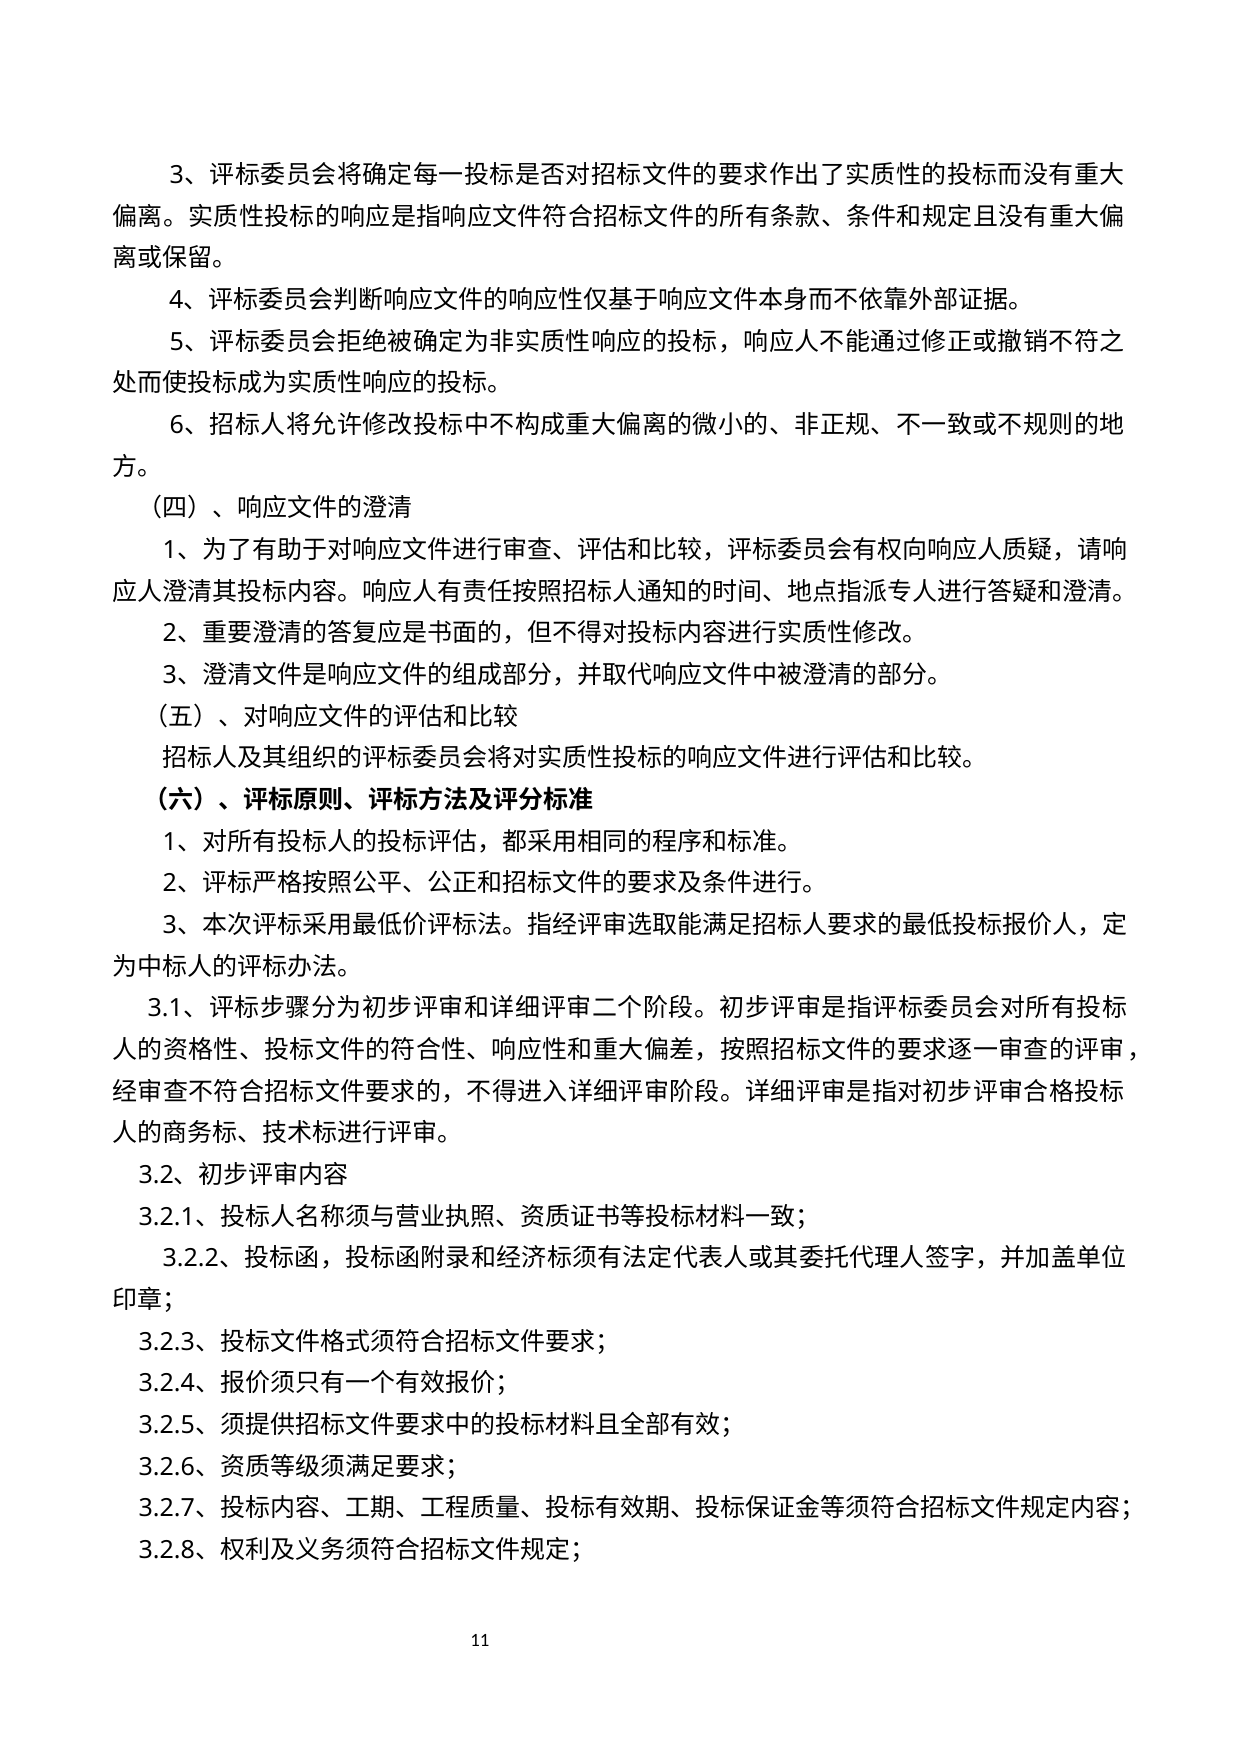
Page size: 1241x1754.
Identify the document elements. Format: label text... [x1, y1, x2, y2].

text 1、为了有助于对响应文件进行审查、评估和比较，评标委员会有权向响应人质疑，请响应人澄清其投标内容。响应人有责任按照招标人通知的时间、地点指派专人进行答疑和澄清。 [112, 525, 1128, 608]
text 2、评标严格按照公平、公正和招标文件的要求及条件进行。 [112, 858, 1128, 900]
text 4、评标委员会判断响应文件的响应性仅基于响应文件本身而不依靠外部证据。 [112, 275, 1128, 317]
text （五）、对响应文件的评估和比较 [112, 692, 1128, 733]
text 6、招标人将允许修改投标中不构成重大偏离的微小的、非正规、不一致或不规则的地方。 [112, 400, 1128, 483]
text 3、本次评标采用最低价评标法。指经评审选取能满足招标人要求的最低投标报价人，定为中标人的评标办法。 [112, 900, 1128, 983]
text 3.2、初步评审内容 [112, 1150, 1128, 1192]
text （六）、评标原则、评标方法及评分标准 [112, 775, 1128, 817]
text 3、澄清文件是响应文件的组成部分，并取代响应文件中被澄清的部分。 [112, 650, 1128, 692]
text 3.2.2、投标函，投标函附录和经济标须有法定代表人或其委托代理人签字，并加盖单位印章； [112, 1233, 1128, 1317]
text 3.1、评标步骤分为初步评审和详细评审二个阶段。初步评审是指评标委员会对所有投标人的资格性、投标文件的符合性、响应性和重大偏差，按照招标文件的要求逐一审查的评审，经审查不符合招标文件要求的，不得进入详细评审阶段。详细评审是指对初步评审合格投标人的商务标、技术标进行评审。 [112, 983, 1128, 1150]
text 3.2.7、投标内容、工期、工程质量、投标有效期、投标保证金等须符合招标文件规定内容； [112, 1483, 1128, 1525]
text 2、重要澄清的答复应是书面的，但不得对投标内容进行实质性修改。 [112, 608, 1128, 650]
text 1、对所有投标人的投标评估，都采用相同的程序和标准。 [112, 817, 1128, 858]
text 3.2.1、投标人名称须与营业执照、资质证书等投标材料一致； [112, 1192, 1128, 1233]
text 5、评标委员会拒绝被确定为非实质性响应的投标，响应人不能通过修正或撤销不符之处而使投标成为实质性响应的投标。 [112, 317, 1128, 400]
text 3.2.5、须提供招标文件要求中的投标材料且全部有效； [112, 1400, 1128, 1442]
text 3.2.8、权利及义务须符合招标文件规定； [112, 1525, 1128, 1567]
text 3.2.3、投标文件格式须符合招标文件要求； [112, 1317, 1128, 1358]
text 3.2.6、资质等级须满足要求； [112, 1442, 1128, 1483]
text 招标人及其组织的评标委员会将对实质性投标的响应文件进行评估和比较。 [112, 733, 1128, 775]
text 3.2.4、报价须只有一个有效报价； [112, 1358, 1128, 1400]
text 3、评标委员会将确定每一投标是否对招标文件的要求作出了实质性的投标而没有重大偏离。实质性投标的响应是指响应文件符合招标文件的所有条款、条件和规定且没有重大偏离或保留。 [112, 150, 1128, 275]
text （四）、响应文件的澄清 [112, 483, 1128, 525]
